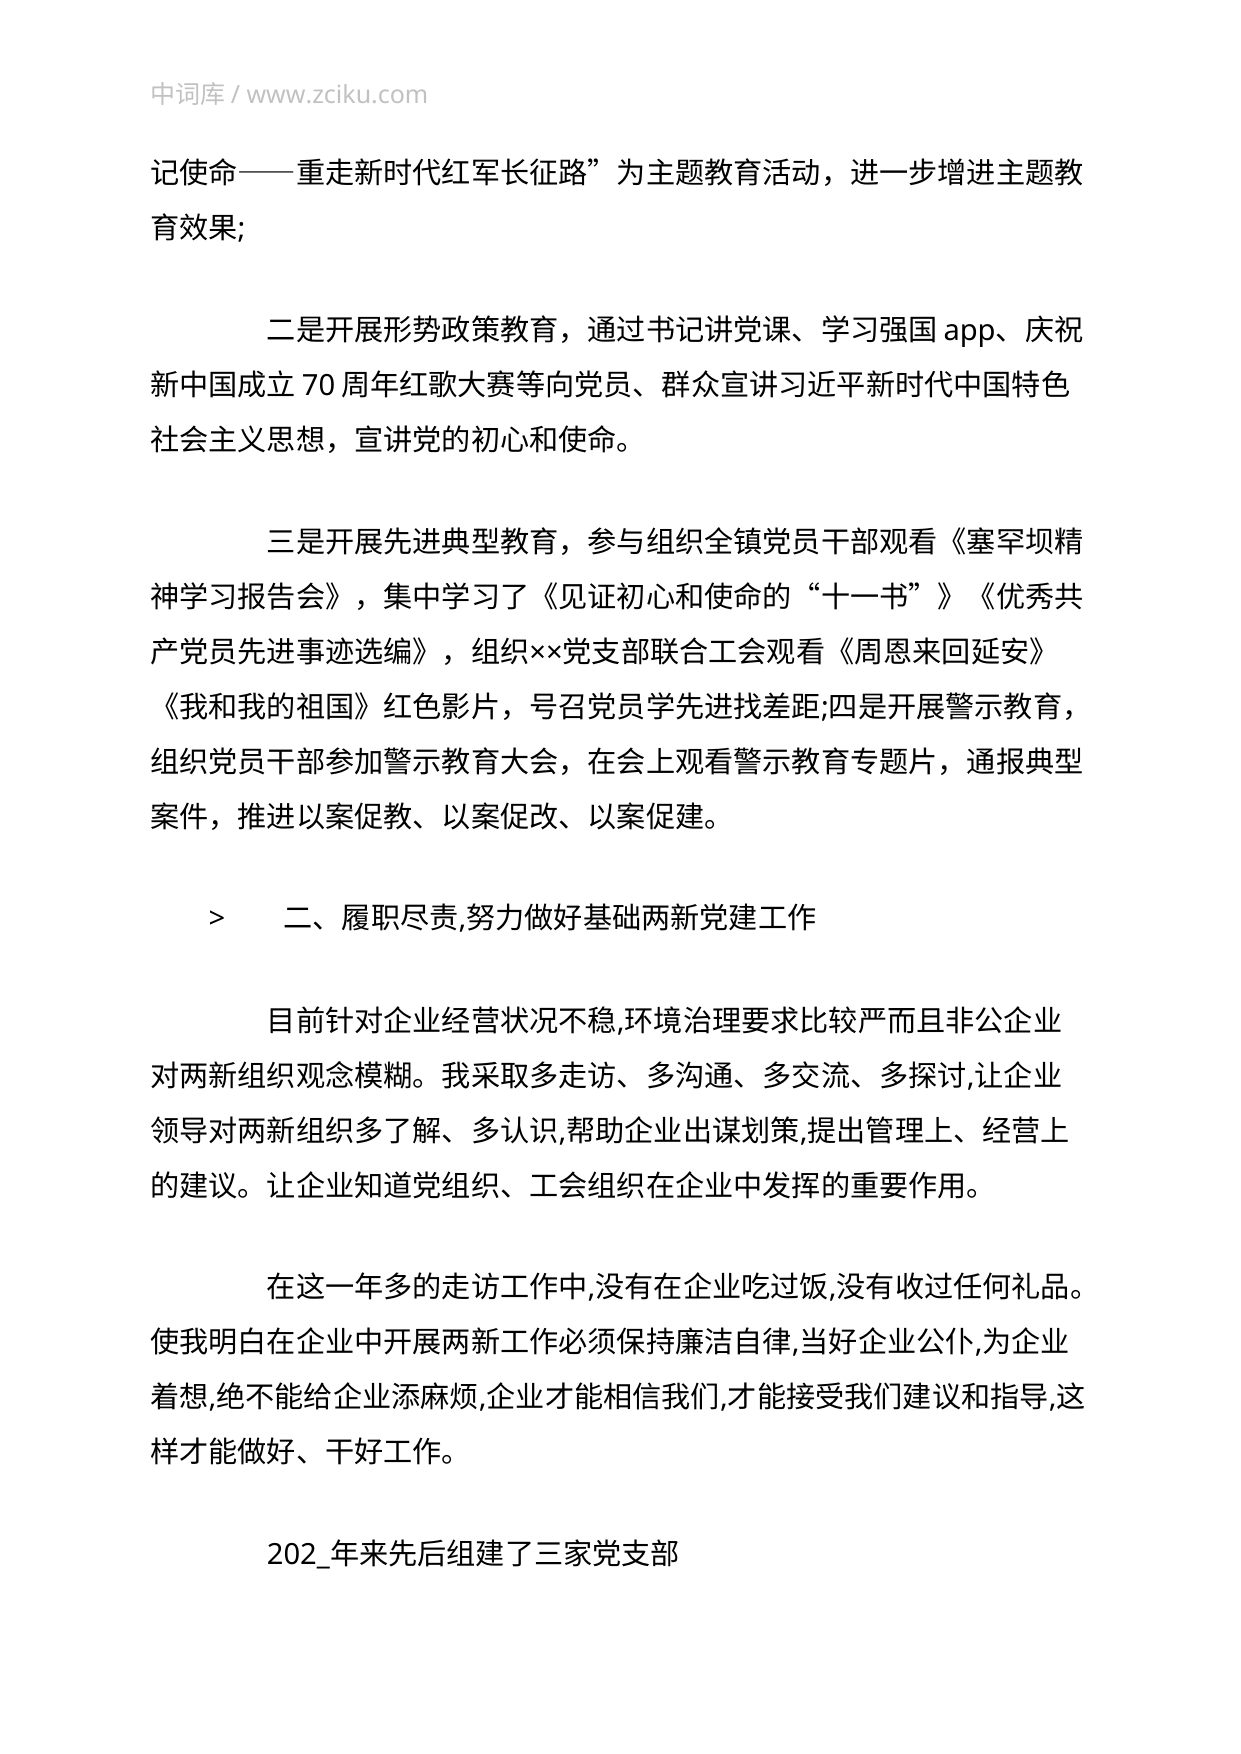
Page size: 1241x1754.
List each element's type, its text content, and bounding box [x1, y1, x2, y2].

text 在这一年多的走访工作中,没有在企业吃过饭,没有收过任何礼品。使我明白在企业中开展两新工作必须保持廉洁自律,当好企业公仆,为企业着想,绝不能给企业添麻烦,企业才能相信我们,才能接受我们建议和指导,这样才能做好、干好工作。 [150, 1264, 1090, 1471]
text 202_年来先后组建了三家党支部 [150, 1531, 1090, 1573]
text 三是开展先进典型教育，参与组织全镇党员干部观看《塞罕坝精神学习报告会》，集中学习了《见证初心和使命的“十一书”》《优秀共产党员先进事迹选编》，组织××党支部联合工会观看《周恩来回延安》《我和我的祖国》红色影片，号召党员学先进找差距;四是开展警示教育，组织党员干部参加警示教育大会，在会上观看警示教育专题片，通报典型案件，推进以案促教、以案促改、以案促建。 [150, 519, 1090, 836]
text 二是开展形势政策教育，通过书记讲党课、学习强国app、庆祝新中国成立70周年红歌大赛等向党员、群众宣讲习近平新时代中国特色社会主义思想，宣讲党的初心和使命。 [150, 307, 1090, 459]
text 目前针对企业经营状况不稳,环境治理要求比较严而且非公企业对两新组织观念模糊。我采取多走访、多沟通、多交流、多探讨,让企业领导对两新组织多了解、多认识,帮助企业出谋划策,提出管理上、经营上的建议。让企业知道党组织、工会组织在企业中发挥的重要作用。 [150, 997, 1090, 1204]
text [150, 150, 1090, 247]
text > 二、履职尽责,努力做好基础两新党建工作 [150, 895, 1090, 937]
